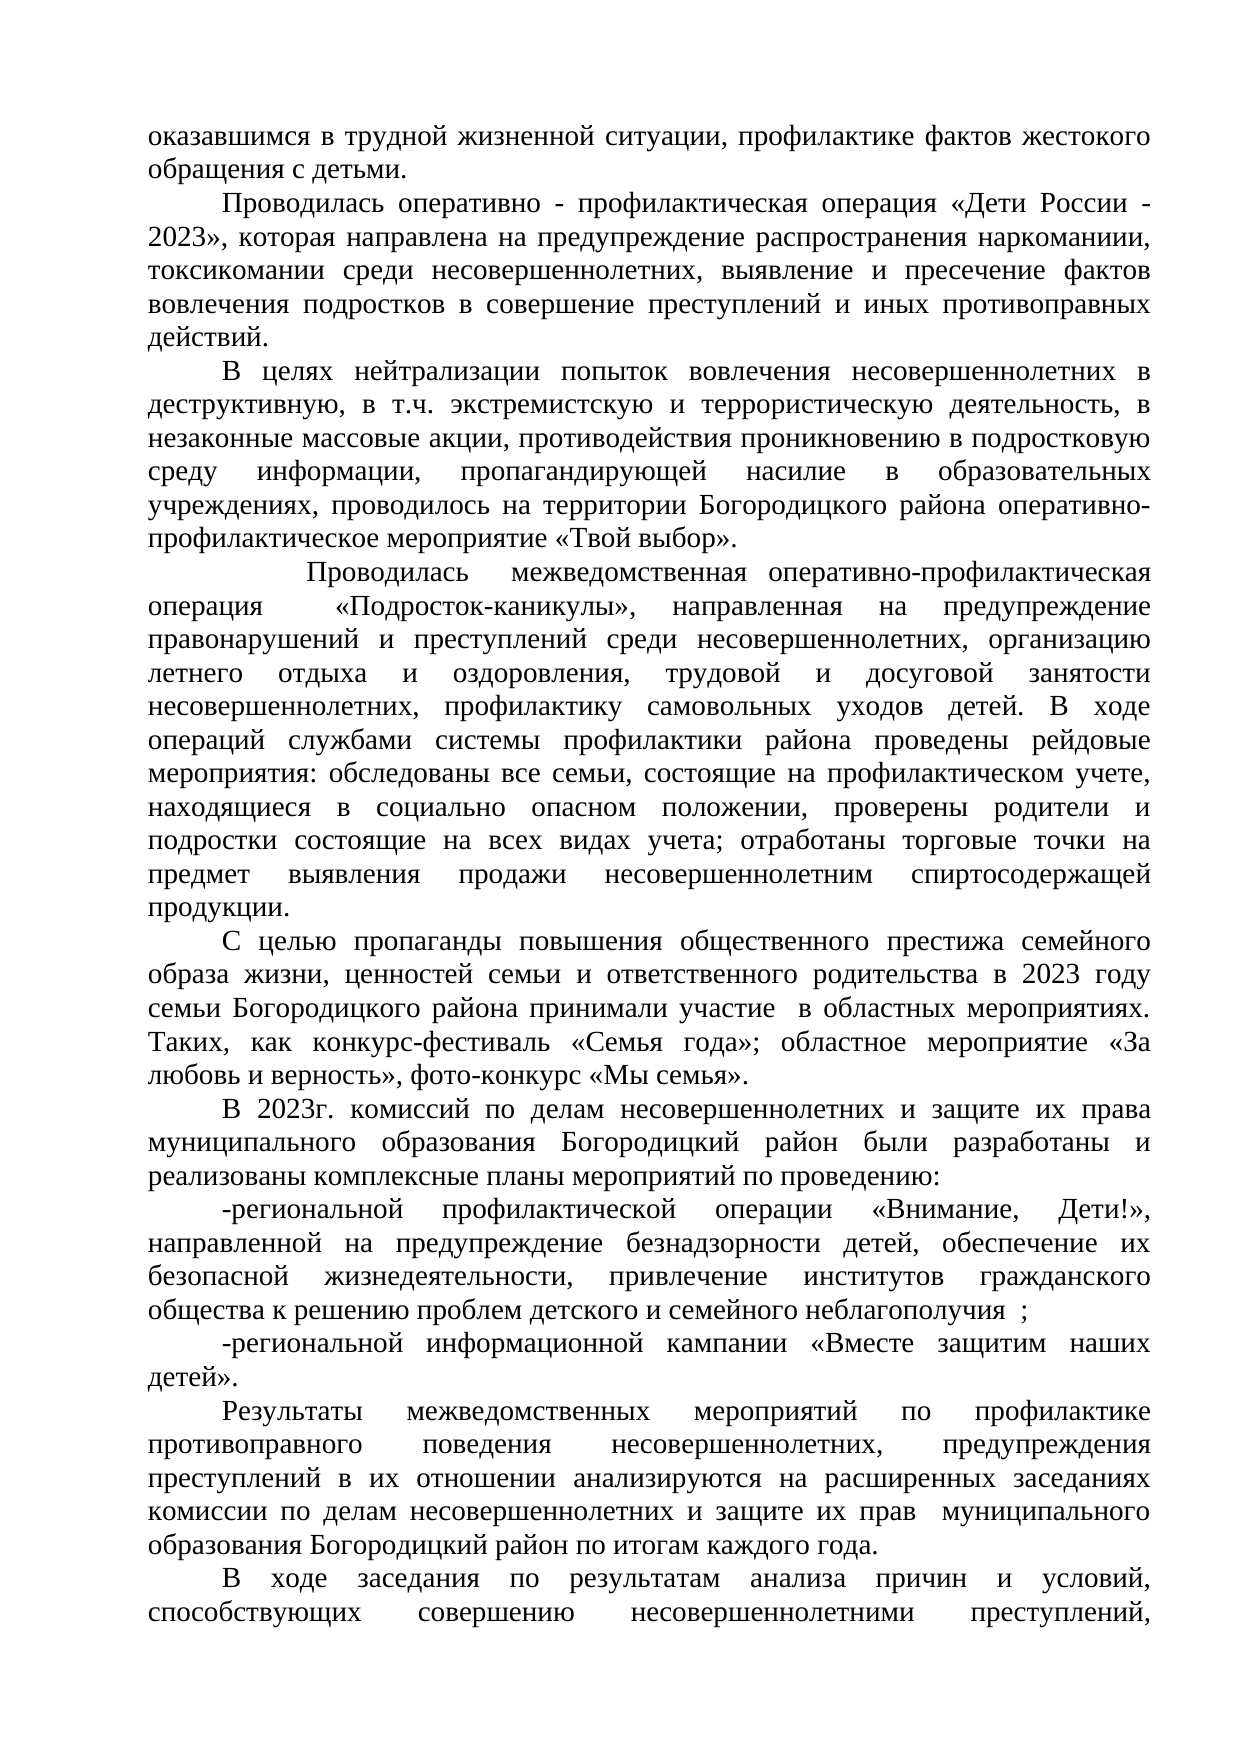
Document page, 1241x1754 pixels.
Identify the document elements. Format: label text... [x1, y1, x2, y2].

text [148, 118, 1152, 185]
text С целью пропаганды повышения общественного престижа семейного образа жизни, ценностей семьи и ответственного родительства в 2023 году семьи Богородицкого района принимали участие в областных мероприятиях. Таких, как конкурс-фестиваль «Семья года»; областное мероприятие «За любовь и верность», фото-конкурс «Мы семья». [148, 923, 1152, 1091]
text Проводилась оперативно - профилактическая операция «Дети России -2023», которая направлена на предупреждение распространения наркоманиии, токсикомании среди несовершеннолетних, выявление и пресечение фактов вовлечения подростков в совершение преступлений и иных противоправных действий. [148, 185, 1152, 353]
text -региональной информационной кампании «Вместе защитим наших детей». [148, 1326, 1152, 1393]
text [148, 1560, 1152, 1627]
text Результаты межведомственных мероприятий по профилактике противоправного поведения несовершеннолетних, предупреждения преступлений в их отношении анализируются на расширенных заседаниях комиссии по делам несовершеннолетних и защите их прав муниципального образования Богородицкий район по итогам каждого года. [148, 1393, 1152, 1560]
text В целях нейтрализации попыток вовлечения несовершеннолетних в деструктивную, в т.ч. экстремистскую и террористическую деятельность, в незаконные массовые акции, противодействия проникновению в подростковую среду информации, пропагандирующей насилие в образовательных учреждениях, проводилось на территории Богородицкого района оперативно-профилактическое мероприятие «Твой выбор». [148, 353, 1152, 554]
text Проводилась межведомственная оперативно-профилактическая операция «Подросток-каникулы», направленная на предупреждение правонарушений и преступлений среди несовершеннолетних, организацию летнего отдыха и оздоровления, трудовой и досуговой занятости несовершеннолетних, профилактику самовольных уходов детей. В ходе операций службами системы профилактики района проведены рейдовые мероприятия: обследованы все семьи, состоящие на профилактическом учете, находящиеся в социально опасном положении, проверены родители и подростки состоящие на всех видах учета; отработаны торговые точки на предмет выявления продажи несовершеннолетним спиртосодержащей продукции. [148, 554, 1152, 923]
text -региональной профилактической операции «Внимание, Дети!», направленной на предупреждение безнадзорности детей, обеспечение их безопасной жизнедеятельности, привлечение институтов гражданского общества к решению проблем детского и семейного неблагополучия ; [148, 1191, 1152, 1326]
text В 2023г. комиссий по делам несовершеннолетних и защите их права муниципального образования Богородицкий район были разработаны и реализованы комплексные планы мероприятий по проведению: [148, 1091, 1152, 1191]
